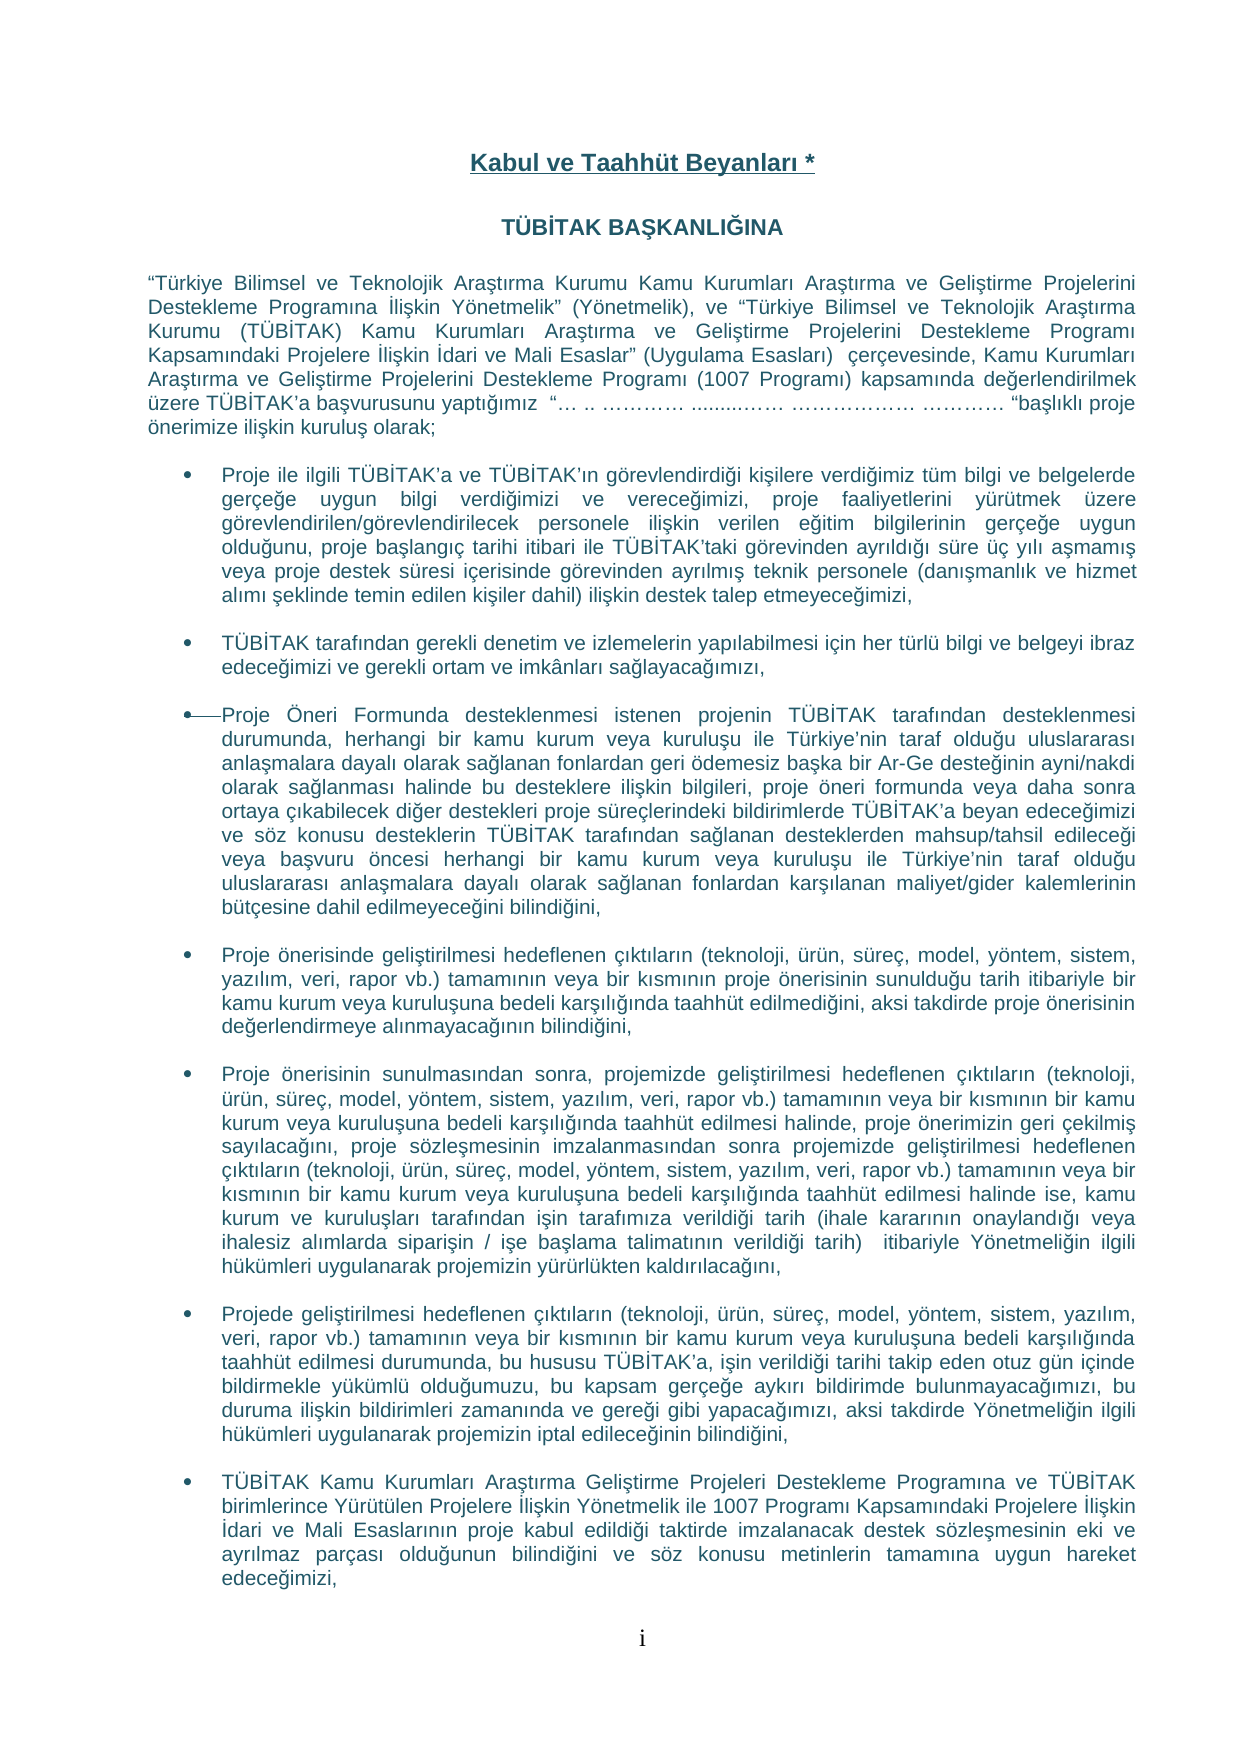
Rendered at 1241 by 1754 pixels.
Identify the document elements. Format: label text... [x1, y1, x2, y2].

list TÜBİTAK Kamu Kurumları Araştırma Geliştirme Projeleri Destekleme Programına ve TÜBİTAK birimlerince Yürütülen Projelere İlişkin Yönetmelik ile 1007 Programı Kapsamındaki Projelere İlişkin İdari ve Mali Esaslarının proje kabul edildiği taktirde imzalanacak destek sözleşmesinin eki ve ayrılmaz parçası olduğunun bilindiğini ve söz konusu metinlerin tamamına uygun hareket edeceğimizi, [184, 1470, 1137, 1590]
list Proje önerisinde geliştirilmesi hedeflenen çıktıların (teknoloji, ürün, süreç, model, yöntem, sistem, yazılım, veri, rapor vb.) tamamının veya bir kısmının proje önerisinin sunulduğu tarih itibariyle bir kamu kurum veya kuruluşuna bedeli karşılığında taahhüt edilmediğini, aksi takdirde proje önerisinin değerlendirmeye alınmayacağının bilindiğini, [184, 942, 1137, 1038]
list Proje önerisinin sunulmasından sonra, projemizde geliştirilmesi hedeflenen çıktıların (teknoloji, ürün, süreç, model, yöntem, sistem, yazılım, veri, rapor vb.) tamamının veya bir kısmının bir kamu kurum veya kuruluşuna bedeli karşılığında taahhüt edilmesi halinde, proje önerimizin geri çekilmiş sayılacağını, proje sözleşmesinin imzalanmasından sonra projemizde geliştirilmesi hedeflenen çıktıların (teknoloji, ürün, süreç, model, yöntem, sistem, yazılım, veri, rapor vb.) tamamının veya bir kısmının bir kamu kurum veya kuruluşuna bedeli karşılığında taahhüt edilmesi halinde ise, kamu kurum ve kuruluşları tarafından işin tarafımıza verildiği tarih (ihale kararının onaylandığı veya ihalesiz alımlarda siparişin / işe başlama talimatının verildiği tarih) itibariyle Yönetmeliğin ilgili hükümleri uygulanarak projemizin yürürlükten kaldırılacağını, [184, 1062, 1137, 1278]
list Projede geliştirilmesi hedeflenen çıktıların (teknoloji, ürün, süreç, model, yöntem, sistem, yazılım, veri, rapor vb.) tamamının veya bir kısmının bir kamu kurum veya kuruluşuna bedeli karşılığında taahhüt edilmesi durumunda, bu hususu TÜBİTAK’a, işin verildiği tarihi takip eden otuz gün içinde bildirmekle yükümlü olduğumuzu, bu kapsam gerçeğe aykırı bildirimde bulunmayacağımızı, bu duruma ilişkin bildirimleri zamanında ve gereği gibi yapacağımızı, aksi takdirde Yönetmeliğin ilgili hükümleri uygulanarak projemizin iptal edileceğinin bilindiğini, [184, 1302, 1137, 1446]
list Proje Öneri Formunda desteklenmesi istenen projenin TÜBİTAK tarafından desteklenmesi durumunda, herhangi bir kamu kurum veya kuruluşu ile Türkiye’nin taraf olduğu uluslararası anlaşmalara dayalı olarak sağlanan fonlardan geri ödemesiz başka bir Ar-Ge desteğinin ayni/nakdi olarak sağlanması halinde bu desteklere ilişkin bilgileri, proje öneri formunda veya daha sonra ortaya çıkabilecek diğer destekleri proje süreçlerindeki bildirimlerde TÜBİTAK’a beyan edeceğimizi ve söz konusu desteklerin TÜBİTAK tarafından sağlanan desteklerden mahsup/tahsil edileceği veya başvuru öncesi herhangi bir kamu kurum veya kuruluşu ile Türkiye’nin taraf olduğu uluslararası anlaşmalara dayalı olarak sağlanan fonlardan karşılanan maliyet/gider kalemlerinin bütçesine dahil edilmeyeceğini bilindiğini, [184, 703, 1137, 918]
list TÜBİTAK tarafından gerekli denetim ve izlemelerin yapılabilmesi için her türlü bilgi ve belgeyi ibraz edeceğimizi ve gerekli ortam ve imkânları sağlayacağımızı, [184, 631, 1137, 679]
text Kabul ve Taahhüt Beyanları * [148, 148, 1137, 176]
text “Türkiye Bilimsel ve Teknolojik Araştırma Kurumu Kamu Kurumları Araştırma ve Geliştirme Projelerini Destekleme Programına İlişkin Yönetmelik” (Yönetmelik), ve “Türkiye Bilimsel ve Teknolojik Araştırma Kurumu (TÜBİTAK) Kamu Kurumları Araştırma ve Geliştirme Projelerini Destekleme Programı Kapsamındaki Projelere İlişkin İdari ve Mali Esaslar” (Uygulama Esasları) çerçevesinde, Kamu Kurumları Araştırma ve Geliştirme Projelerini Destekleme Programı (1007 Programı) kapsamında değerlendirilmek üzere TÜBİTAK’a başvurusunu yaptığımız “… .. ………… .........…… ……………… ………… “başlıklı proje önerimize ilişkin kuruluş olarak; [148, 271, 1137, 439]
list Proje ile ilgili TÜBİTAK’a ve TÜBİTAK’ın görevlendirdiği kişilere verdiğimiz tüm bilgi ve belgelerde gerçeğe uygun bilgi verdiğimizi ve vereceğimizi, proje faaliyetlerini yürütmek üzere görevlendirilen/görevlendirilecek personele ilişkin verilen eğitim bilgilerinin gerçeğe uygun olduğunu, proje başlangıç tarihi itibari ile TÜBİTAK’taki görevinden ayrıldığı süre üç yılı aşmamış veya proje destek süresi içerisinde görevinden ayrılmış teknik personele (danışmanlık ve hizmet alımı şeklinde temin edilen kişiler dahil) ilişkin destek talep etmeyeceğimizi, [184, 463, 1137, 607]
text TÜBİTAK BAŞKANLIĞINA [148, 212, 1137, 242]
